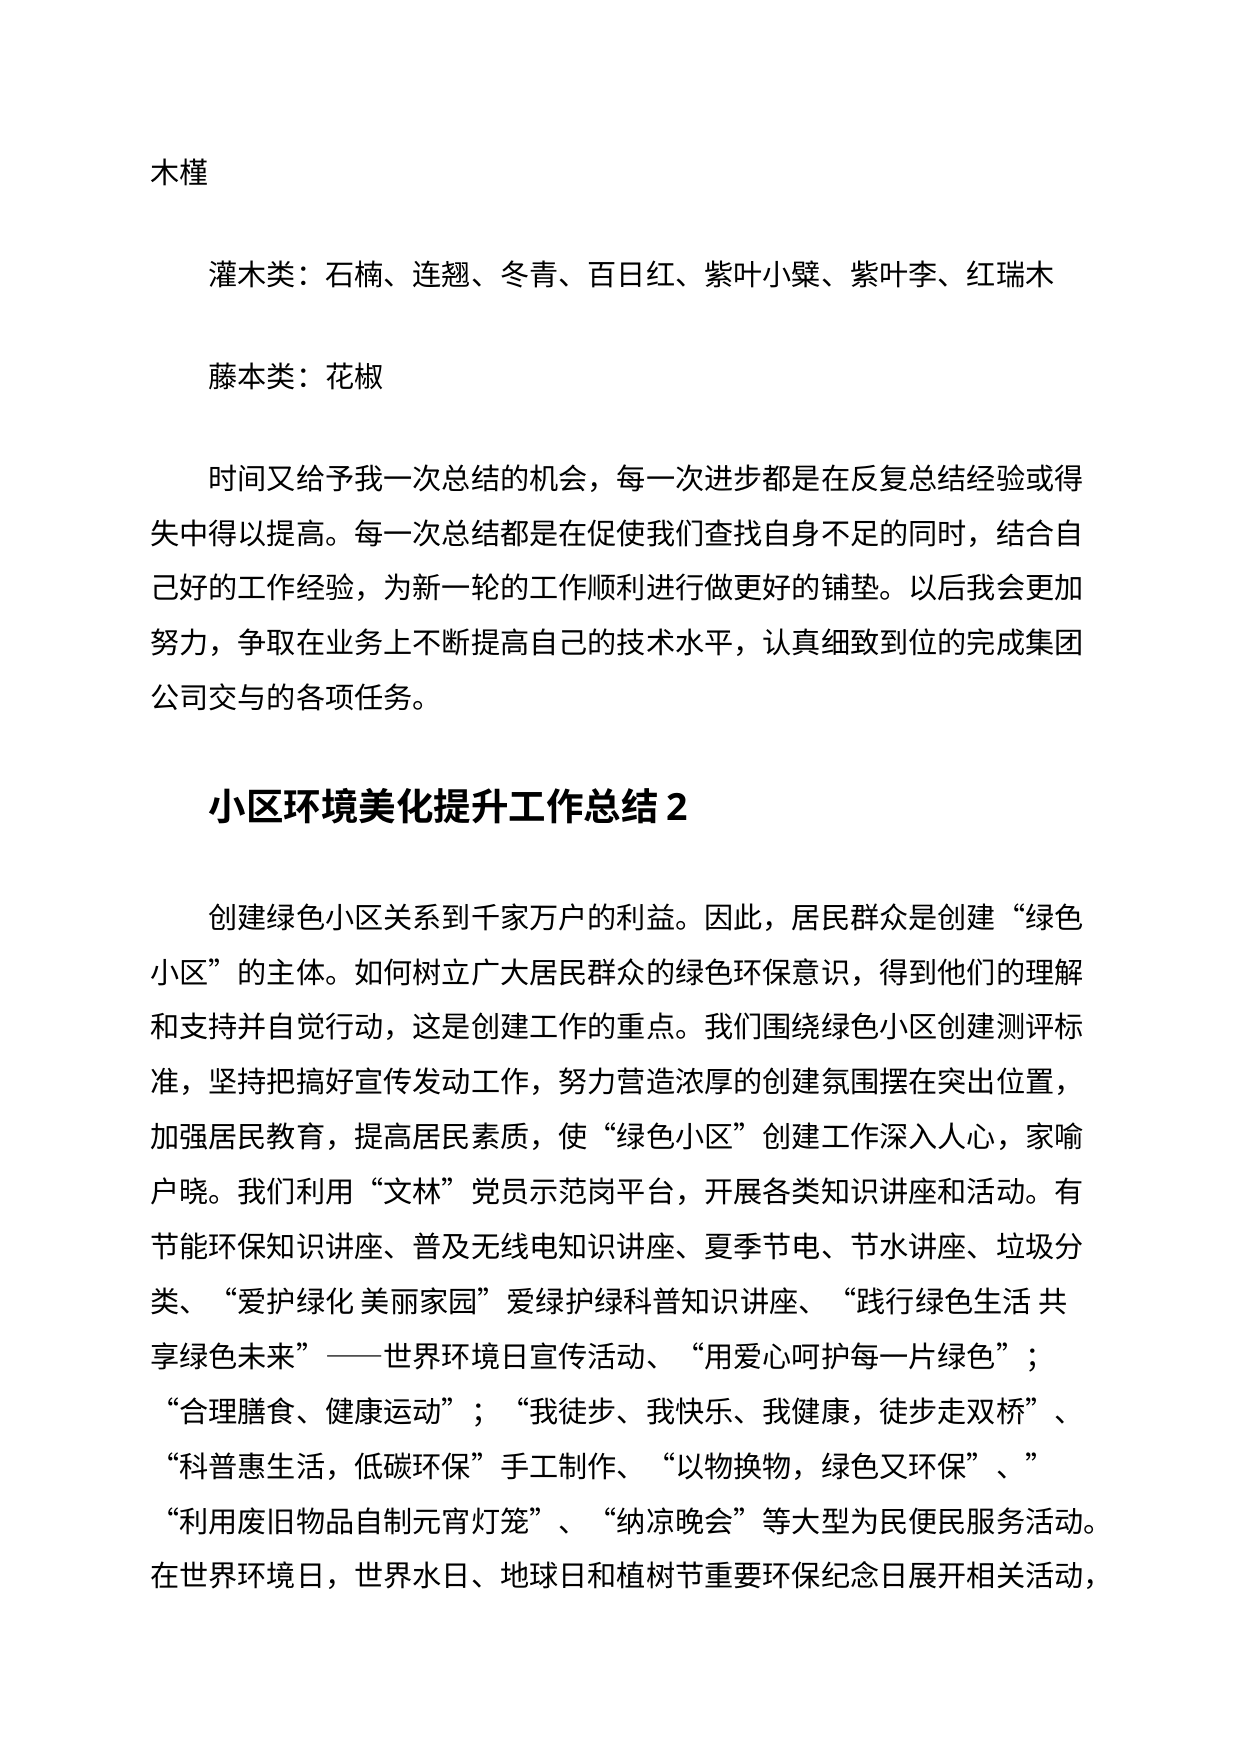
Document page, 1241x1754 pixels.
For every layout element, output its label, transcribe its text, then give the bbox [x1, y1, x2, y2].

text 小区环境美化提升工作总结2 [150, 777, 1090, 831]
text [150, 894, 1090, 1595]
text 时间又给予我一次总结的机会，每一次进步都是在反复总结经验或得失中得以提高。每一次总结都是在促使我们查找自身不足的同时，结合自己好的工作经验，为新一轮的工作顺利进行做更好的铺垫。以后我会更加努力，争取在业务上不断提高自己的技术水平，认真细致到位的完成集团公司交与的各项任务。 [150, 455, 1090, 717]
text 藤本类：花椒 [150, 353, 1090, 396]
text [150, 150, 1090, 192]
text 灌木类：石楠、连翘、冬青、百日红、紫叶小糪、紫叶李、红瑞木 [150, 252, 1090, 294]
